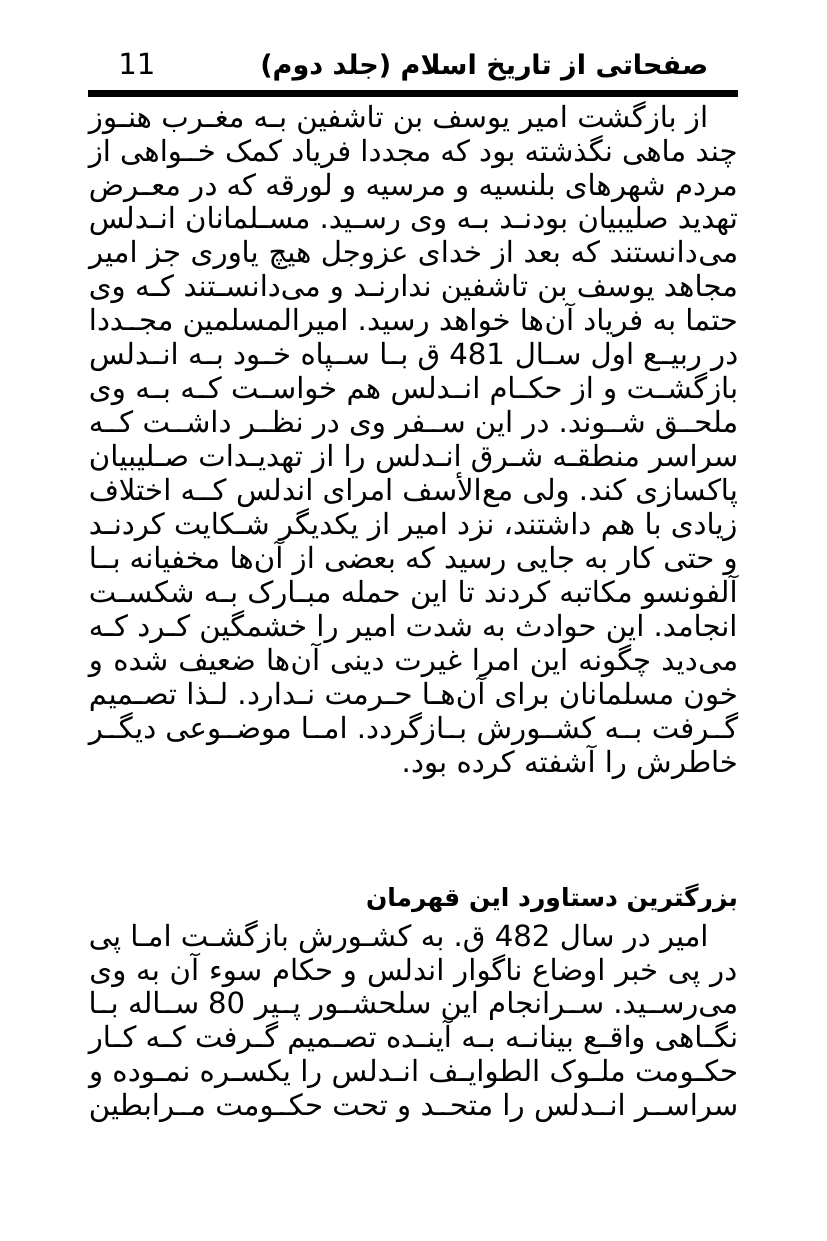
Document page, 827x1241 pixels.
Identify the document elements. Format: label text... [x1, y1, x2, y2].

text از بازگشت امیر یوسف بن تاشفین به مغرب هنوز چند ماهی نگذشته بود که مجددا فریاد کمک خواهی از مردم شهرهای بلنسیه و مرسیه و لورقه که در معرض تهدید صلیبیان بودند به وی رسید. مسلمانان اندلس می‌دانستند که بعد از خدای عزوجل هیچ یاوری جز امیر مجاهد یوسف بن تاشفین ندارند و می‌دانستند که وی حتما به فریاد آن‌ها خواهد رسید. امیرالمسلمین مجددا در ربیع اول سال 481 ق با سپاه خود به اندلس بازگشت و از حکام اندلس هم خواست که به وی ملحق شوند. در این سفر وی در نظر داشت که سراسر منطقه شرق اندلس را از تهدیدات صلیبیان پاکسازی کند. ولی مع‌الأسف امرای اندلس که اختلاف زیادی با هم داشتند، نزد امیر از یکدیگر شکایت کردند و حتی کار به جایی رسید که بعضی از آن‌ها مخفیانه با آلفونسو مکاتبه کردند تا این حمله مبارک به شکست انجامد. این حوادث به شدت امیر را خشمگین کرد که می‌دید چگونه این امرا غیرت دینی آن‌ها ضعیف شده و خون مسلمانان برای آن‌ها حرمت ندارد. لذا تصمیم گرفت به کشورش بازگردد. اما موضوعی دیگر خاطرش را آشفته کرده بود. [89, 100, 738, 779]
text بزرگترین دستاورد این قهرمان [89, 883, 738, 913]
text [89, 919, 738, 1123]
